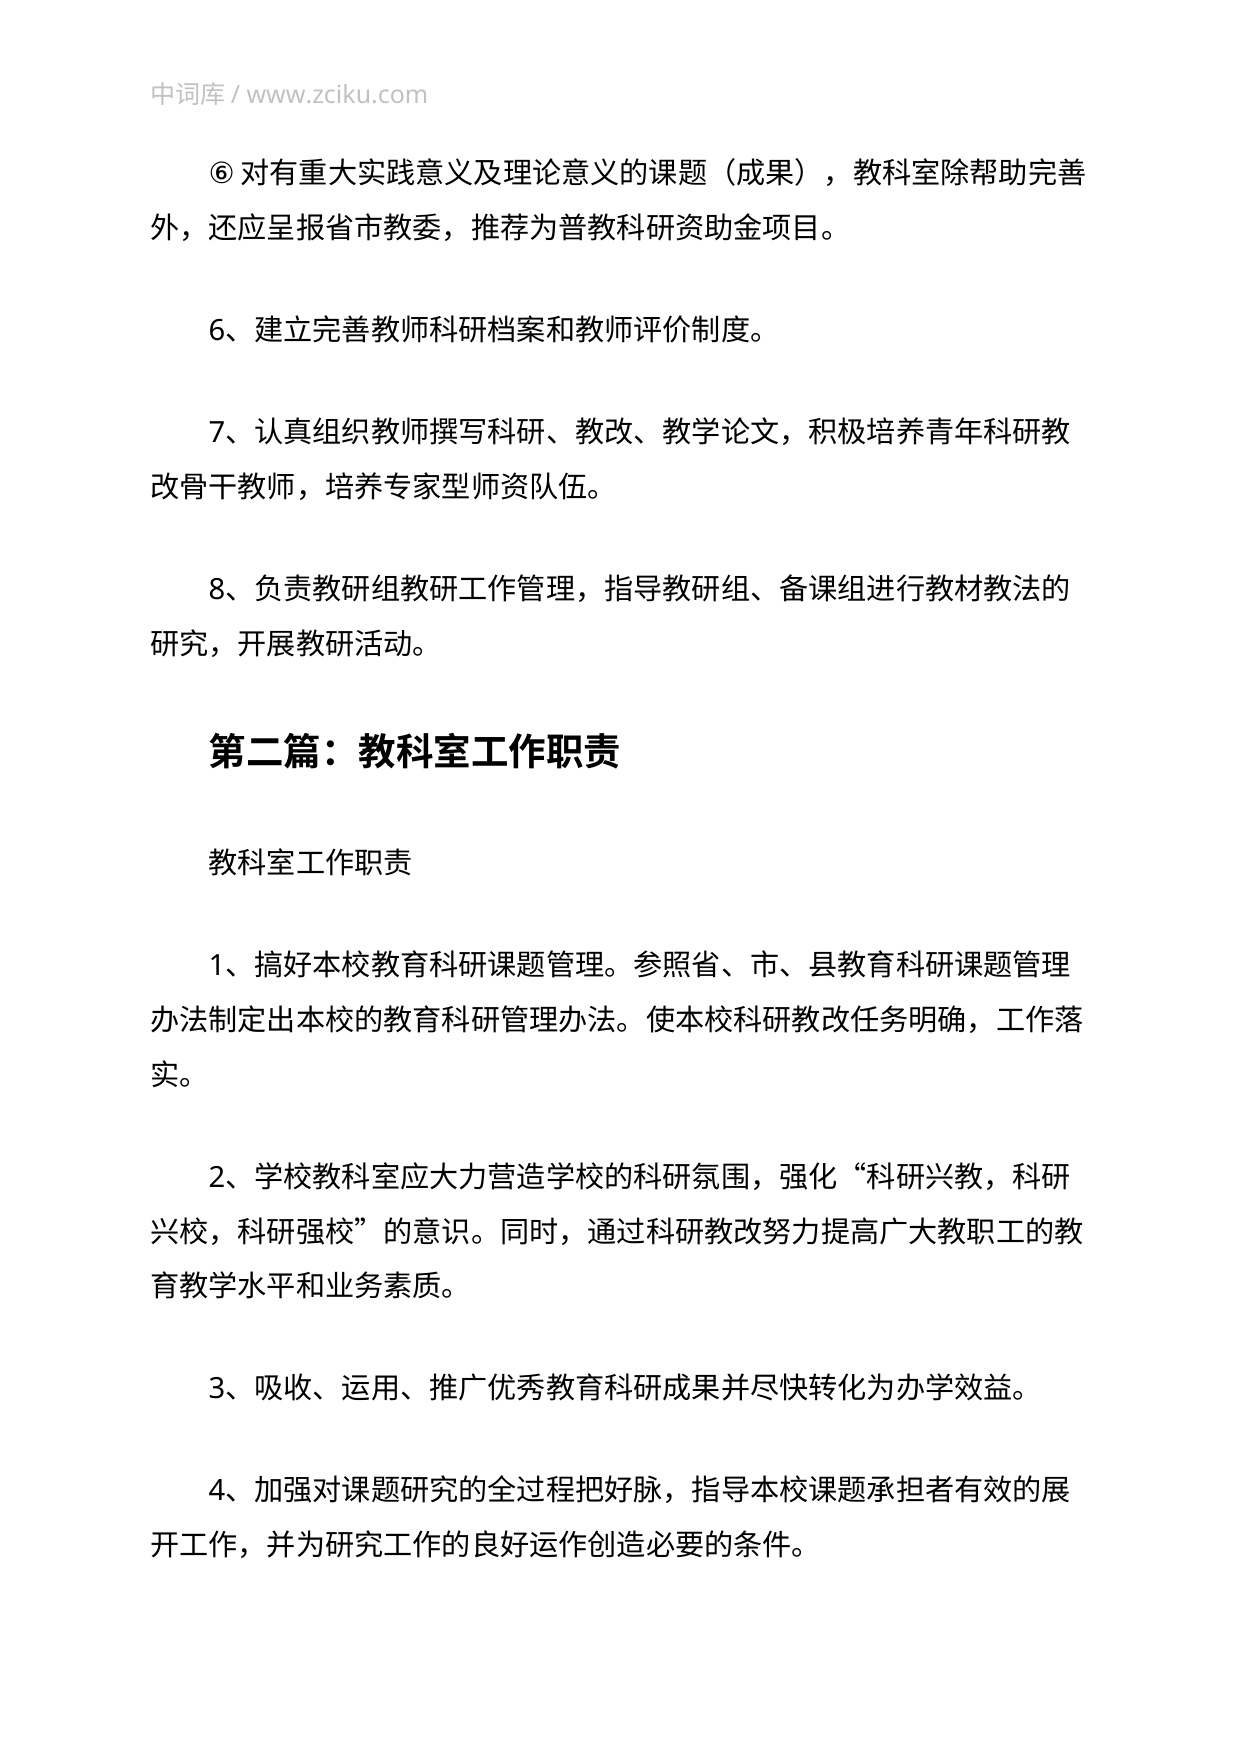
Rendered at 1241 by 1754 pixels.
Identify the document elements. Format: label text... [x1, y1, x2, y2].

text 1、搞好本校教育科研课题管理。参照省、市、县教育科研课题管理办法制定出本校的教育科研管理办法。使本校科研教改任务明确，工作落实。 [150, 941, 1090, 1094]
text 3、吸收、运用、推广优秀教育科研成果并尽快转化为办学效益。 [150, 1365, 1090, 1407]
text 教科室工作职责 [150, 840, 1090, 882]
text 7、认真组织教师撰写科研、教改、教学论文，积极培养青年科研教改骨干教师，培养专家型师资队伍。 [150, 409, 1090, 506]
text 2、学校教科室应大力营造学校的科研氛围，强化“科研兴教，科研兴校，科研强校”的意识。同时，通过科研教改努力提高广大教职工的教育教学水平和业务素质。 [150, 1153, 1090, 1305]
text 8、负责教研组教研工作管理，指导教研组、备课组进行教材教法的研究，开展教研活动。 [150, 566, 1090, 663]
text 6、建立完善教师科研档案和教师评价制度。 [150, 307, 1090, 349]
text ⑥对有重大实践意义及理论意义的课题（成果），教科室除帮助完善外，还应呈报省市教委，推荐为普教科研资助金项目。 [150, 150, 1090, 247]
text 第二篇：教科室工作职责 [150, 722, 1090, 777]
text 4、加强对课题研究的全过程把好脉，指导本校课题承担者有效的展开工作，并为研究工作的良好运作创造必要的条件。 [150, 1467, 1090, 1564]
